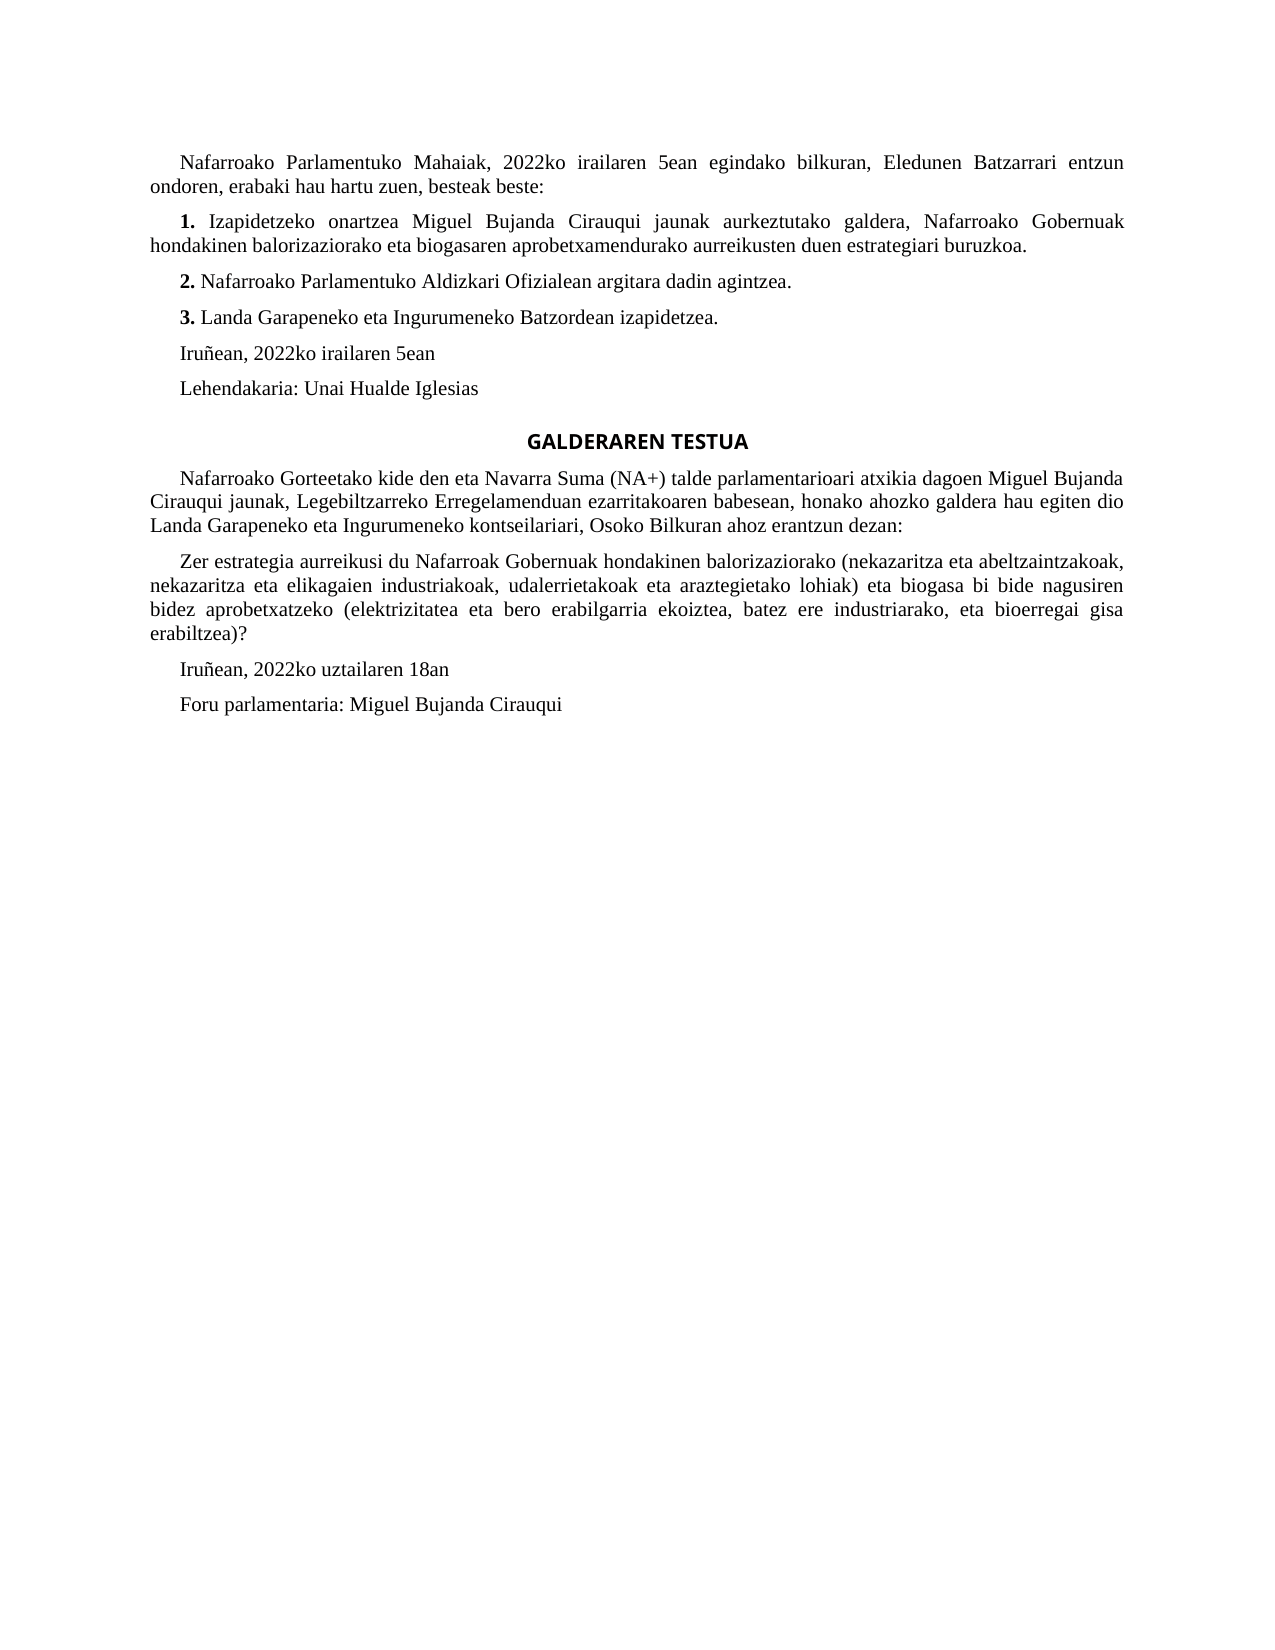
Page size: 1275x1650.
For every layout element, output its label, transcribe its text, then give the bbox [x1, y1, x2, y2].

text Zer estrategia aurreikusi du Nafarroak Gobernuak hondakinen balorizaziorako (nekazaritza eta abeltzaintzakoak, nekazaritza eta elikagaien industriakoak, udalerrietakoak eta araztegietako lohiak) eta biogasa bi bide nagusiren bidez aprobetxatzeko (elektrizitatea eta bero erabilgarria ekoiztea, batez ere industriarako, eta bioerregai gisa erabiltzea)? [150, 549, 1125, 645]
text Lehendakaria: Unai Hualde Iglesias [150, 377, 1125, 401]
text 3. Landa Garapeneko eta Ingurumeneko Batzordean izapidetzea. [150, 305, 1125, 329]
text Iruñean, 2022ko irailaren 5ean [150, 341, 1125, 365]
text 1. Izapidetzeko onartzea Miguel Bujanda Cirauqui jaunak aurkeztutako galdera, Nafarroako Gobernuak hondakinen balorizaziorako eta biogasaren aprobetxamendurako aurreikusten duen estrategiari buruzkoa. [150, 210, 1125, 258]
text Foru parlamentaria: Miguel Bujanda Cirauqui [150, 693, 1125, 717]
text Iruñean, 2022ko uztailaren 18an [150, 657, 1125, 681]
text Nafarroako Gorteetako kide den eta Navarra Suma (NA+) talde parlamentarioari atxikia dagoen Miguel Bujanda Cirauqui jaunak, Legebiltzarreko Erregelamenduan ezarritakoaren babesean, honako ahozko galdera hau egiten dio Landa Garapeneko eta Ingurumeneko kontseilariari, Osoko Bilkuran ahoz erantzun dezan: [150, 466, 1125, 538]
text GALDERAREN TESTUA [150, 430, 1125, 454]
text Nafarroako Parlamentuko Mahaiak, 2022ko irailaren 5ean egindako bilkuran, Eledunen Batzarrari entzun ondoren, erabaki hau hartu zuen, besteak beste: [150, 150, 1125, 198]
text 2. Nafarroako Parlamentuko Aldizkari Ofizialean argitara dadin agintzea. [150, 269, 1125, 293]
